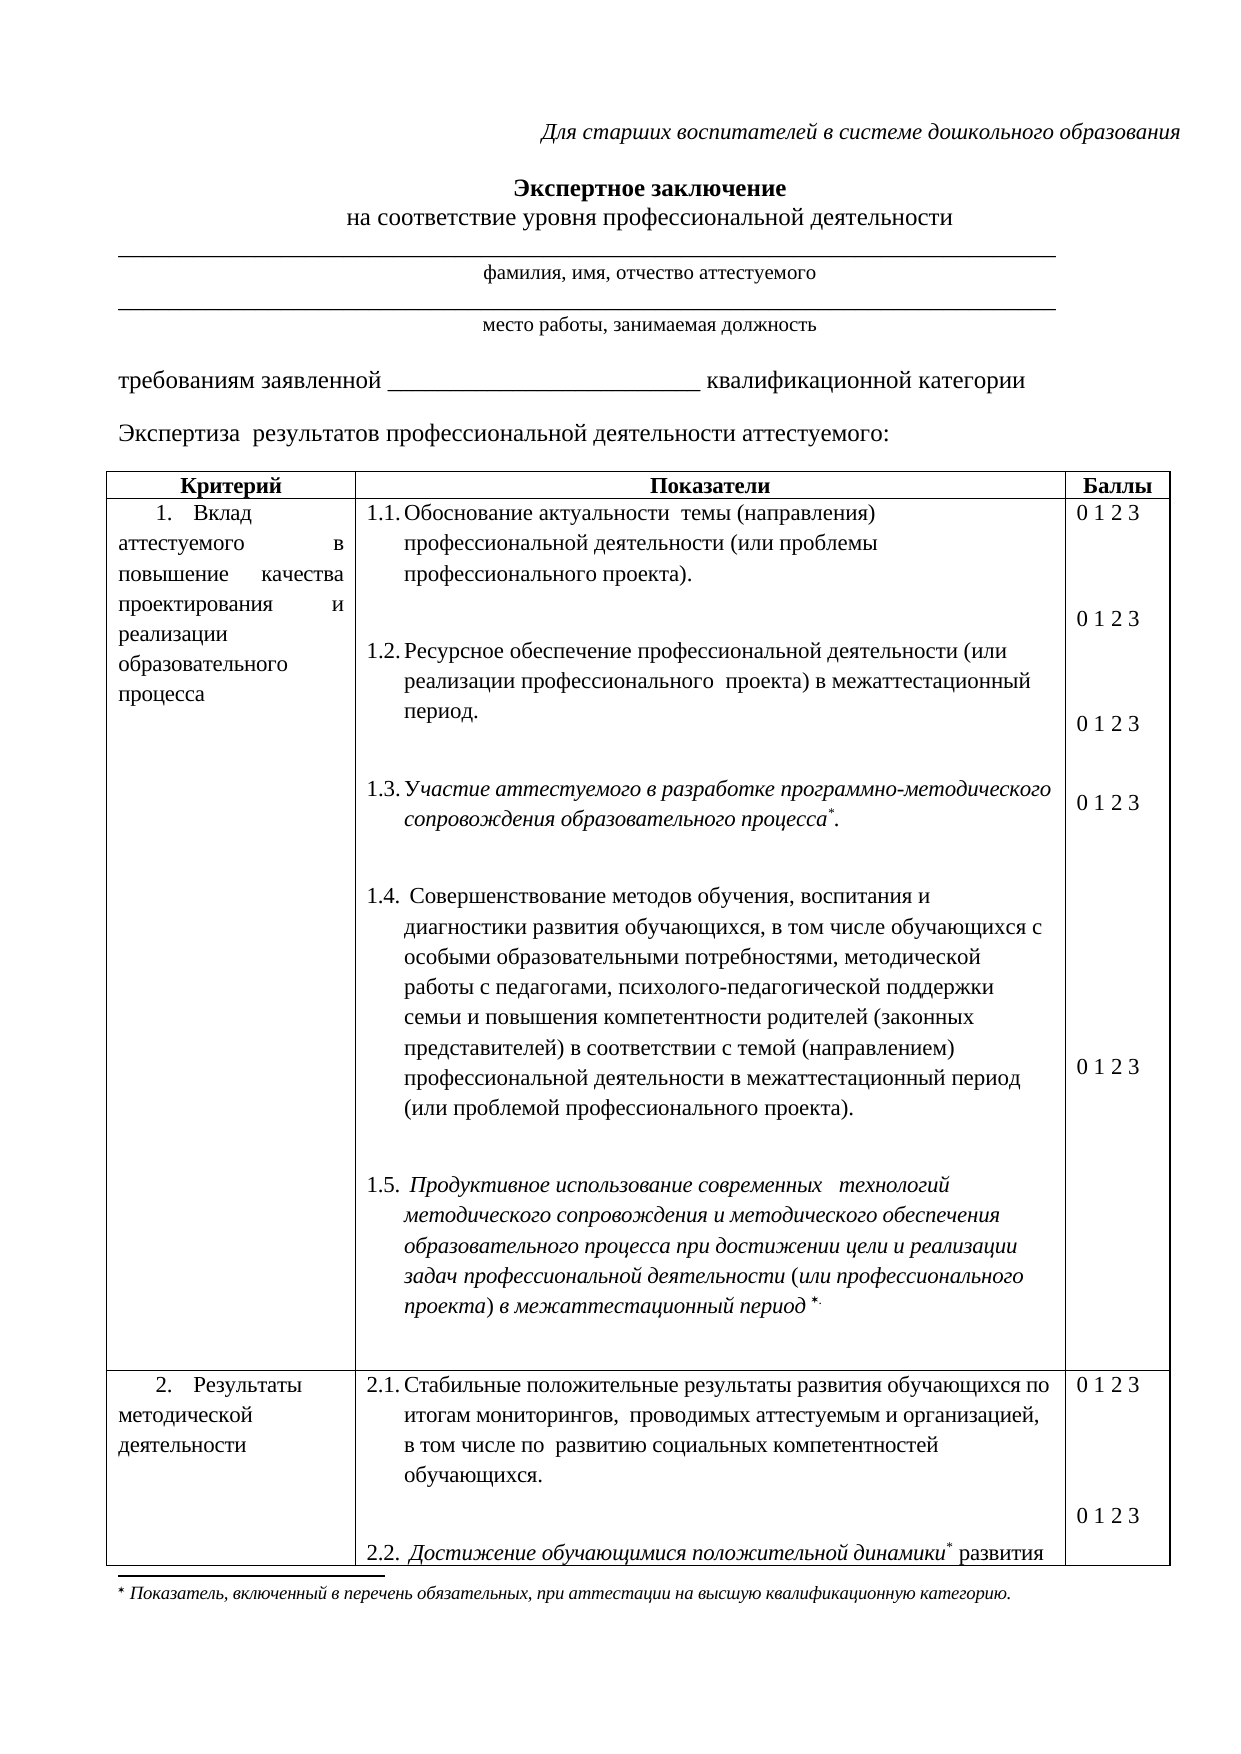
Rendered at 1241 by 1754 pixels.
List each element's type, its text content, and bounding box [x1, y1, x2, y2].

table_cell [1066, 1371, 1169, 1565]
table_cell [107, 1371, 355, 1565]
text фамилия, имя, отчество аттестуемого [118, 259, 1181, 284]
table_header Критерий [107, 472, 355, 498]
table_header Показатели [356, 472, 1065, 498]
text ___________________________________________________________________________ [118, 231, 1181, 259]
text Для старших воспитателей в системе дошкольного образования [118, 118, 1181, 144]
text ___________________________________________________________________________ [118, 284, 1181, 312]
table_cell Вклад аттестуемого в повышение качества проектирования и реализации образовательного процесса [107, 499, 355, 1369]
text Экспертиза результатов профессиональной деятельности аттестуемого: [118, 418, 1181, 447]
table_cell 0 1 2 3 0 1 2 3 0 1 2 3 0 1 2 3 0 1 2 3 [1066, 499, 1169, 1369]
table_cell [356, 1371, 1065, 1565]
text требованиям заявленной _________________________ квалификационной категории [118, 365, 1181, 394]
table_cell Обоснование актуальности темы (направления) профессиональной деятельности (или проблемы профессионального проекта). Ресурсное обеспечение профессиональной деятельности (или реализации профессионального проекта) в межаттестационный период. Участие аттестуемого в разработке программно-методического сопровождения образовательного процесса*. Совершенствование методов обучения, воспитания и диагностики развития обучающихся, в том числе обучающихся с особыми образовательными потребностями, методической работы с педагогами, психолого-педагогической поддержки семьи и повышения компетентности родителей (законных представителей) в соответствии с темой (направлением) профессиональной деятельности в межаттестационный период (или проблемой профессионального проекта). Продуктивное использование современных технологий методического сопровождения и методического обеспечения образовательного процесса при достижении цели и реализации задач профессиональной деятельности (или профессионального проекта) в межаттестационный период . [356, 499, 1065, 1369]
text Экспертное заключение [118, 173, 1181, 202]
text на соответствие уровня профессиональной деятельности [118, 202, 1181, 231]
text место работы, занимаемая должность [118, 312, 1181, 336]
table_header Баллы [1066, 472, 1169, 498]
